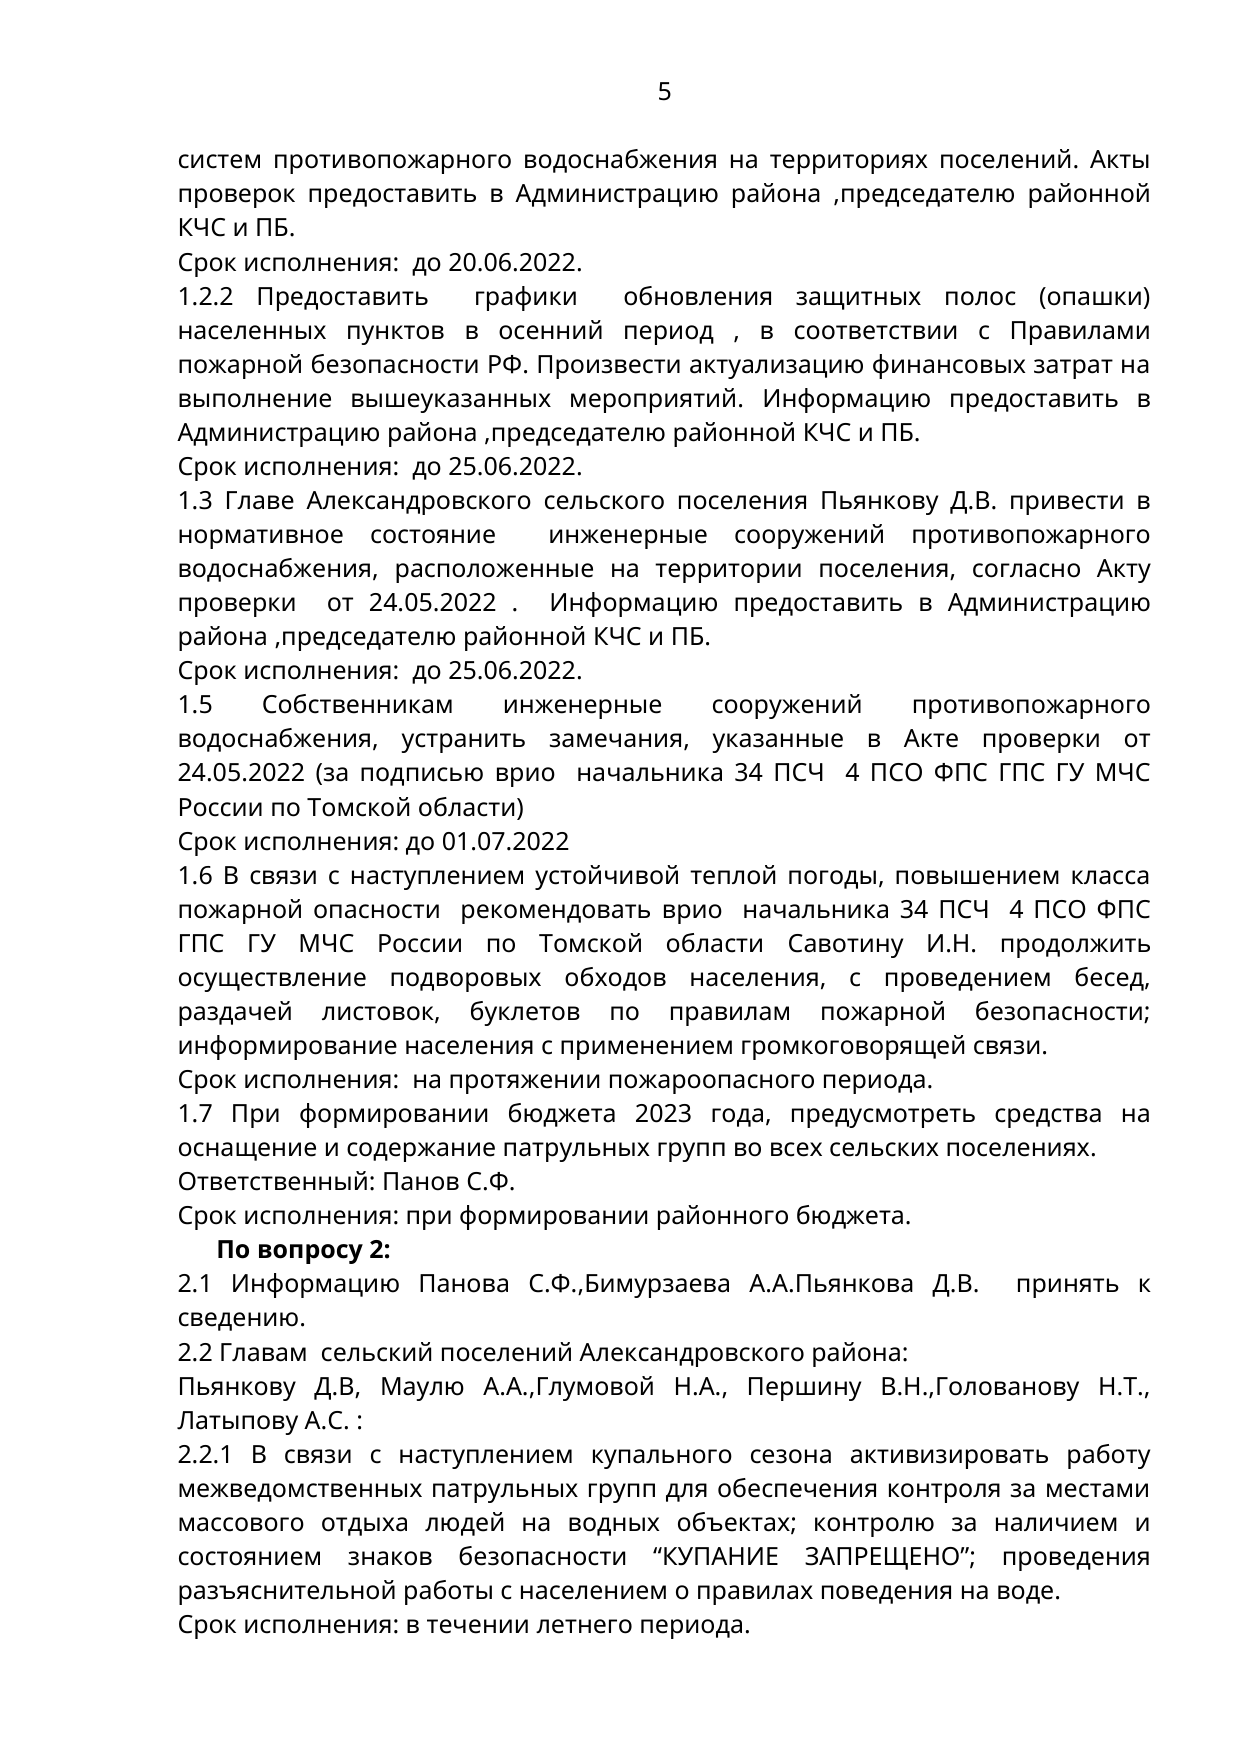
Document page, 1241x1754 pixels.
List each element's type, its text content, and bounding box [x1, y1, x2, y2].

text Срок исполнения: до 25.06.2022. [177, 448, 1152, 483]
text Срок исполнения: до 25.06.2022. [177, 653, 1152, 687]
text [177, 142, 1152, 244]
text Срок исполнения: до 20.06.2022. [177, 244, 1152, 278]
text Срок исполнения: на протяжении пожароопасного периода. [177, 1062, 1152, 1096]
text Срок исполнения: до 01.07.2022 [177, 823, 1152, 857]
text Пьянкову Д.В, Маулю А.А.,Глумовой Н.А., Першину В.Н.,Голованову Н.Т., Латыпову А.С. : [177, 1368, 1152, 1436]
text 1.5 Собственникам инженерные сооружений противопожарного водоснабжения, устранить замечания, указанные в Акте проверки от 24.05.2022 (за подписью врио начальника 34 ПСЧ 4 ПСО ФПС ГПС ГУ МЧС России по Томской области) [177, 687, 1152, 823]
text Ответственный: Панов С.Ф. [177, 1164, 1152, 1198]
text По вопросу 2: [177, 1232, 1152, 1266]
text 2.2.1 В связи с наступлением купального сезона активизировать работу межведомственных патрульных групп для обеспечения контроля за местами массового отдыха людей на водных объектах; контролю за наличием и состоянием знаков безопасности “КУПАНИЕ ЗАПРЕЩЕНО”; проведения разъяснительной работы с населением о правилах поведения на воде. [177, 1436, 1152, 1607]
text 1.7 При формировании бюджета 2023 года, предусмотреть средства на оснащение и содержание патрульных групп во всех сельских поселениях. [177, 1096, 1152, 1164]
text 2.2 Главам сельский поселений Александровского района: [177, 1334, 1152, 1368]
text 1.2.2 Предоставить графики обновления защитных полос (опашки) населенных пунктов в осенний период , в соответствии с Правилами пожарной безопасности РФ. Произвести актуализацию финансовых затрат на выполнение вышеуказанных мероприятий. Информацию предоставить в Администрацию района ,председателю районной КЧС и ПБ. [177, 278, 1152, 448]
text Срок исполнения: при формировании районного бюджета. [177, 1198, 1152, 1232]
text 1.3 Главе Александровского сельского поселения Пьянкову Д.В. привести в нормативное состояние инженерные сооружений противопожарного водоснабжения, расположенные на территории поселения, согласно Акту проверки от 24.05.2022 . Информацию предоставить в Администрацию района ,председателю районной КЧС и ПБ. [177, 483, 1152, 653]
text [177, 1607, 1152, 1641]
text 1.6 В связи с наступлением устойчивой теплой погоды, повышением класса пожарной опасности рекомендовать врио начальника 34 ПСЧ 4 ПСО ФПС ГПС ГУ МЧС России по Томской области Савотину И.Н. продолжить осуществление подворовых обходов населения, с проведением бесед, раздачей листовок, буклетов по правилам пожарной безопасности; информирование населения с применением громкоговорящей связи. [177, 857, 1152, 1062]
text 2.1 Информацию Панова С.Ф.,Бимурзаева А.А.Пьянкова Д.В. принять к сведению. [177, 1266, 1152, 1334]
